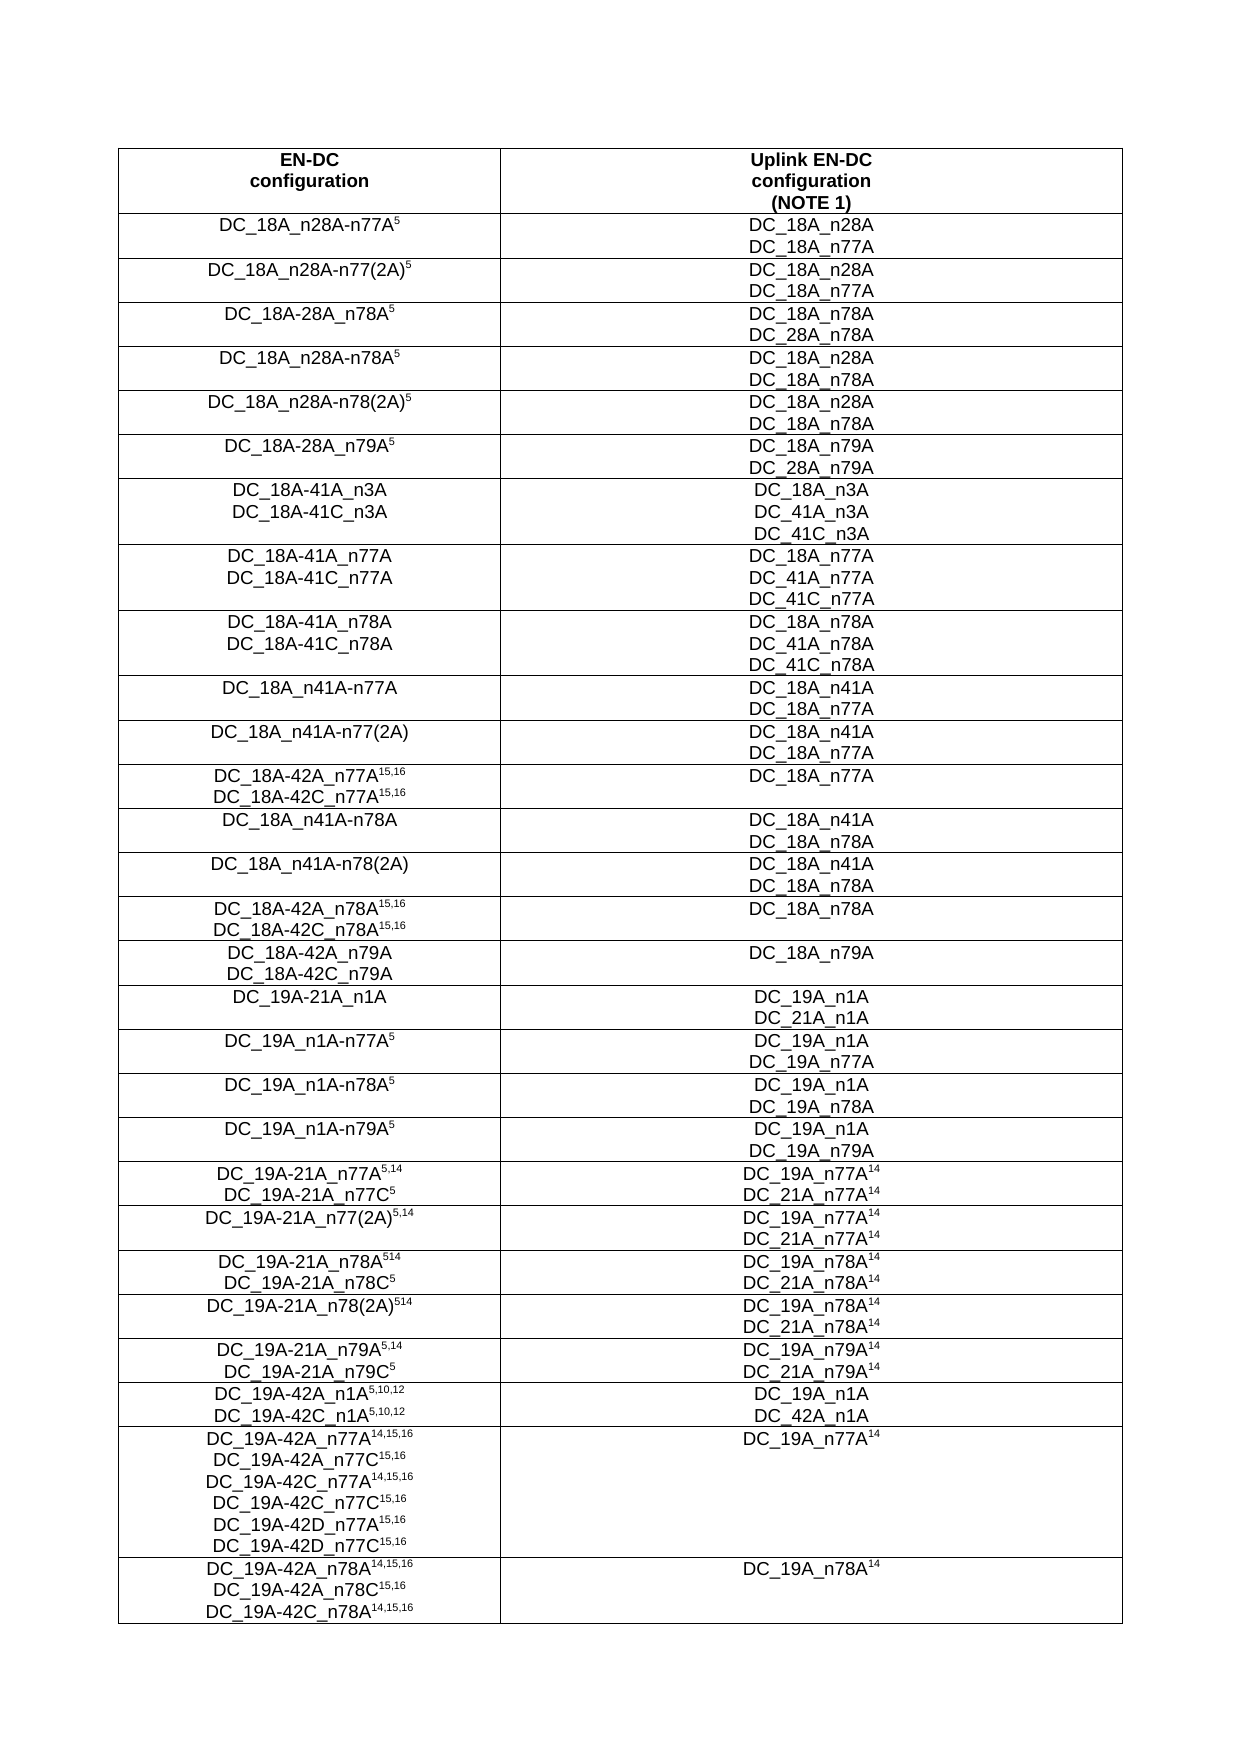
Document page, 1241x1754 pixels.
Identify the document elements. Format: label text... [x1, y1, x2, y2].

table_cell DC_19A_n1A DC_19A_n79A [501, 1118, 1122, 1161]
table_cell DC_18A_n79A DC_28A_n79A [501, 435, 1122, 478]
table_cell DC_18A_n79A [501, 941, 1122, 984]
table_cell DC_19A-21A_n79A5,14 DC_19A-21A_n79C5 [119, 1339, 500, 1382]
table_cell DC_19A-42A_n1A5,10,12 DC_19A-42C_n1A5,10,12 [119, 1383, 500, 1426]
table_cell DC_18A-42A_n78A15,16 DC_18A-42C_n78A15,16 [119, 897, 500, 940]
table_cell DC_19A_n78A14 DC_21A_n78A14 [501, 1295, 1122, 1338]
table_cell DC_19A_n1A DC_19A_n77A [501, 1030, 1122, 1073]
table_cell DC_18A-42A_n77A15,16 DC_18A-42C_n77A15,16 [119, 765, 500, 808]
table_cell DC_18A_n77A [501, 765, 1122, 808]
table_cell DC_18A_n78A DC_41A_n78A DC_41C_n78A [501, 611, 1122, 675]
table_cell DC_19A_n1A-n77A5 [119, 1030, 500, 1073]
table_cell DC_18A_n41A DC_18A_n78A [501, 853, 1122, 896]
table_cell DC_18A-28A_n79A5 [119, 435, 500, 478]
table_cell DC_18A_n78A [501, 897, 1122, 940]
table_cell DC_18A-41A_n77A DC_18A-41C_n77A [119, 545, 500, 610]
table_cell DC_18A_n28A DC_18A_n78A [501, 347, 1122, 390]
table_cell DC_18A_n28A DC_18A_n77A [501, 259, 1122, 302]
table_cell DC_18A_n28A-n78(2A)5 [119, 391, 500, 434]
table_cell DC_19A-21A_n77(2A)5,14 [119, 1206, 500, 1249]
table_cell DC_18A-41A_n78A DC_18A-41C_n78A [119, 611, 500, 675]
table_cell DC_19A-21A_n77A5,14 DC_19A-21A_n77C5 [119, 1162, 500, 1205]
table_cell DC_18A_n28A DC_18A_n77A [501, 214, 1122, 257]
table_cell DC_18A_n41A-n78A [119, 809, 500, 852]
table_cell DC_18A_n78A DC_28A_n78A [501, 303, 1122, 346]
table_header Uplink EN-DC configuration (NOTE 1) [501, 149, 1122, 213]
table_cell DC_18A-42A_n79A DC_18A-42C_n79A [119, 941, 500, 984]
table_cell DC_18A_n28A-n77(2A)5 [119, 259, 500, 302]
table_cell DC_19A-21A_n1A [119, 986, 500, 1029]
table_cell DC_19A_n1A DC_21A_n1A [501, 986, 1122, 1029]
table_cell DC_18A_n41A-n78(2A) [119, 853, 500, 896]
table_cell DC_19A-21A_n78A514 DC_19A-21A_n78C5 [119, 1251, 500, 1294]
table_cell DC_19A_n1A DC_42A_n1A [501, 1383, 1122, 1426]
table_cell DC_19A_n77A14 DC_21A_n77A14 [501, 1162, 1122, 1205]
table_cell DC_18A_n41A DC_18A_n78A [501, 809, 1122, 852]
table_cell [119, 1558, 500, 1622]
table_cell DC_19A_n1A DC_19A_n78A [501, 1074, 1122, 1117]
table_cell DC_19A_n79A14 DC_21A_n79A14 [501, 1339, 1122, 1382]
table_cell DC_19A-42A_n77A14,15,16 DC_19A-42A_n77C15,16 DC_19A-42C_n77A14,15,16 DC_19A-42C_n77C15,16 DC_19A-42D_n77A15,16 DC_19A-42D_n77C15,16 [119, 1427, 500, 1557]
table_cell DC_18A_n3A DC_41A_n3A DC_41C_n3A [501, 479, 1122, 544]
table_cell DC_19A-21A_n78(2A)514 [119, 1295, 500, 1338]
table_cell DC_19A_n1A-n79A5 [119, 1118, 500, 1161]
table_cell DC_19A_n78A14 DC_21A_n78A14 [501, 1251, 1122, 1294]
table_cell DC_18A-28A_n78A5 [119, 303, 500, 346]
table_cell DC_19A_n1A-n78A5 [119, 1074, 500, 1117]
table_cell DC_19A_n77A14 [501, 1427, 1122, 1557]
table_cell DC_18A-41A_n3A DC_18A-41C_n3A [119, 479, 500, 544]
table_cell DC_18A_n41A-n77(2A) [119, 721, 500, 764]
table_cell DC_18A_n77A DC_41A_n77A DC_41C_n77A [501, 545, 1122, 610]
table_cell DC_18A_n28A DC_18A_n78A [501, 391, 1122, 434]
table_cell DC_19A_n78A14 [501, 1558, 1122, 1622]
table_header EN-DC configuration [119, 149, 500, 213]
table_cell DC_18A_n28A-n78A5 [119, 347, 500, 390]
table_cell DC_18A_n41A-n77A [119, 676, 500, 719]
table_cell DC_19A_n77A14 DC_21A_n77A14 [501, 1206, 1122, 1249]
table_cell DC_18A_n41A DC_18A_n77A [501, 676, 1122, 719]
table_cell DC_18A_n28A-n77A5 [119, 214, 500, 257]
table_cell DC_18A_n41A DC_18A_n77A [501, 721, 1122, 764]
